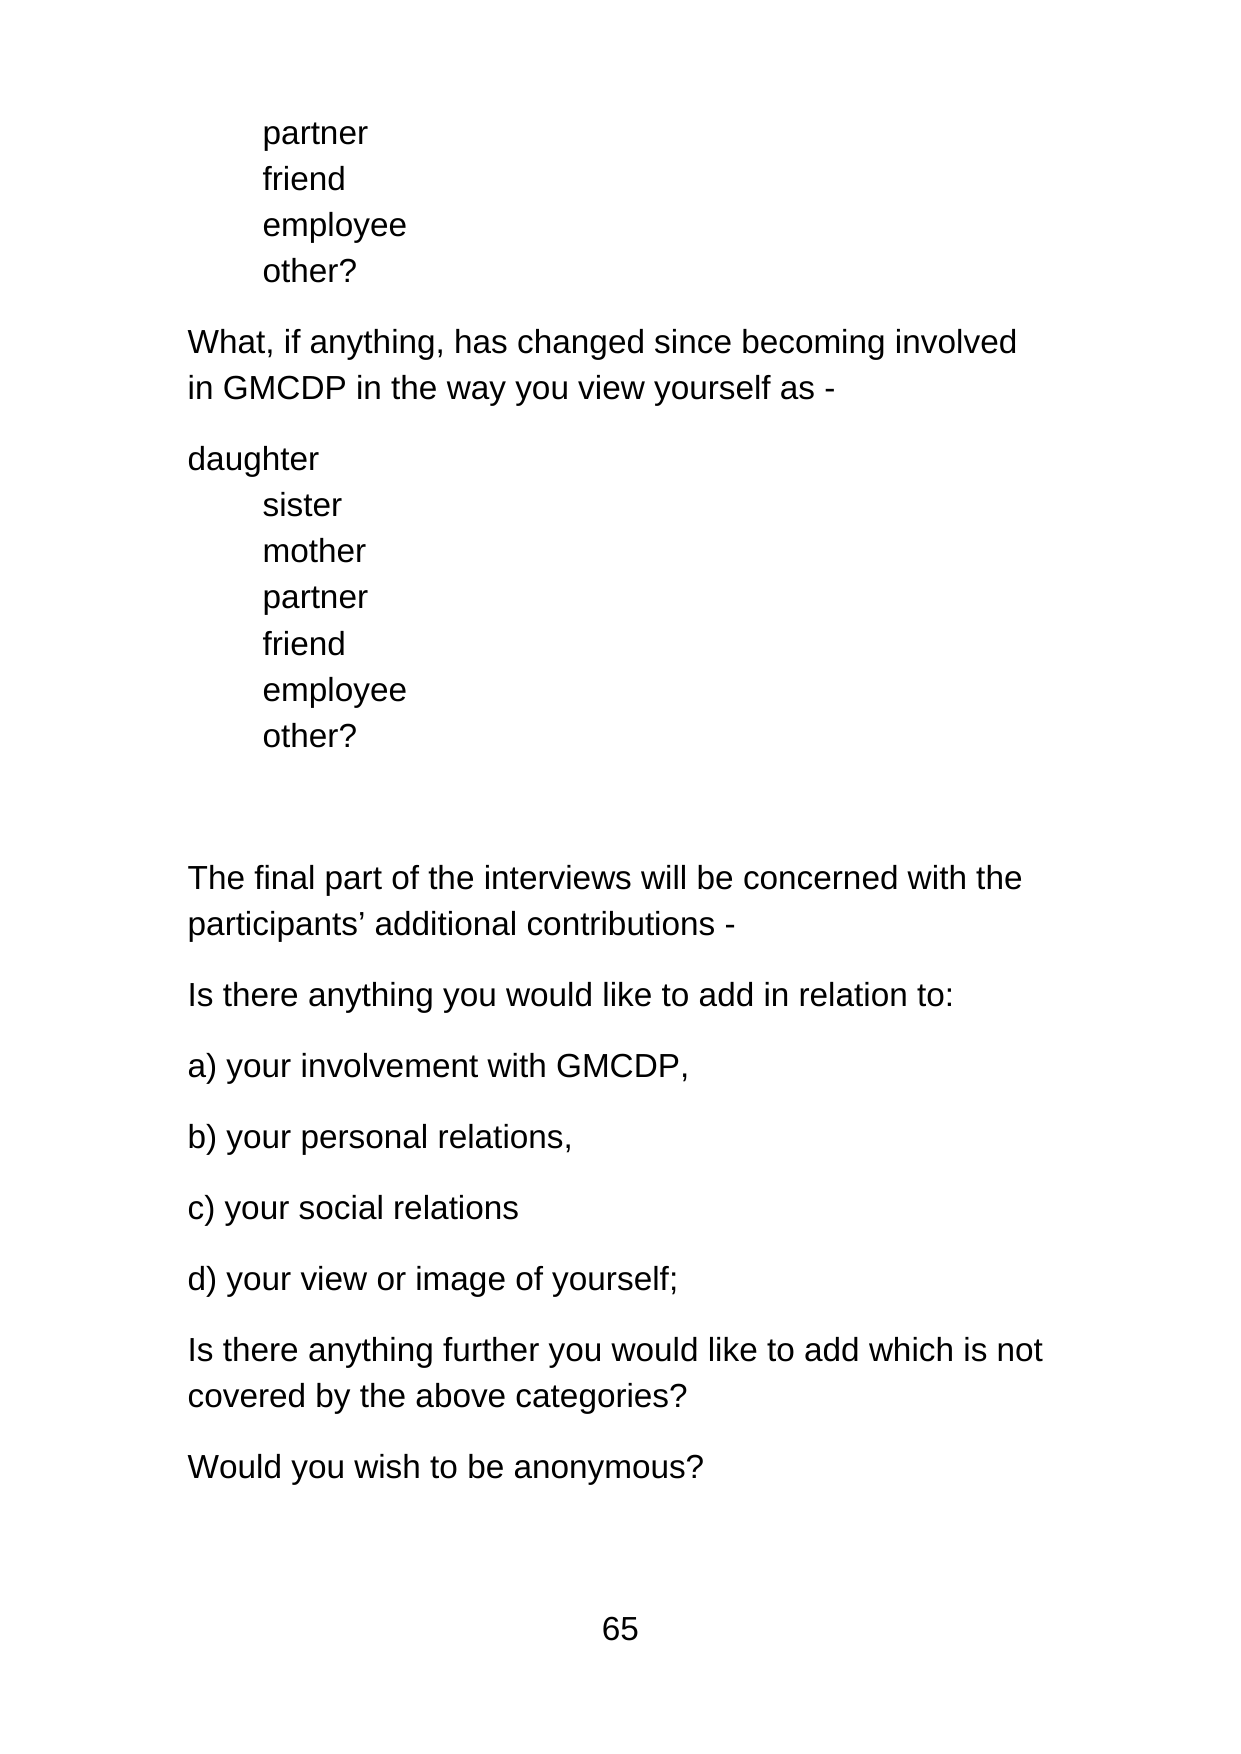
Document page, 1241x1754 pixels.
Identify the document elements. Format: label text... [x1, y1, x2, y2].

text a) your involvement with GMCDP, [187, 1046, 1053, 1084]
text What, if anything, has changed since becoming involved in GMCDP in the way you view yourself as - [187, 322, 1053, 407]
text Would you wish to be anonymous? [187, 1447, 1053, 1486]
text Is there anything further you would like to add which is not covered by the above categories? [187, 1330, 1053, 1414]
text c) your social relations [187, 1188, 1053, 1226]
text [187, 113, 1053, 290]
text Is there anything you would like to add in relation to: [187, 975, 1053, 1013]
text d) your view or image of yourself; [187, 1259, 1053, 1297]
text The final part of the interviews will be concerned with the participants’ additional contributions - [187, 858, 1053, 942]
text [187, 439, 1053, 754]
text b) your personal relations, [187, 1117, 1053, 1155]
